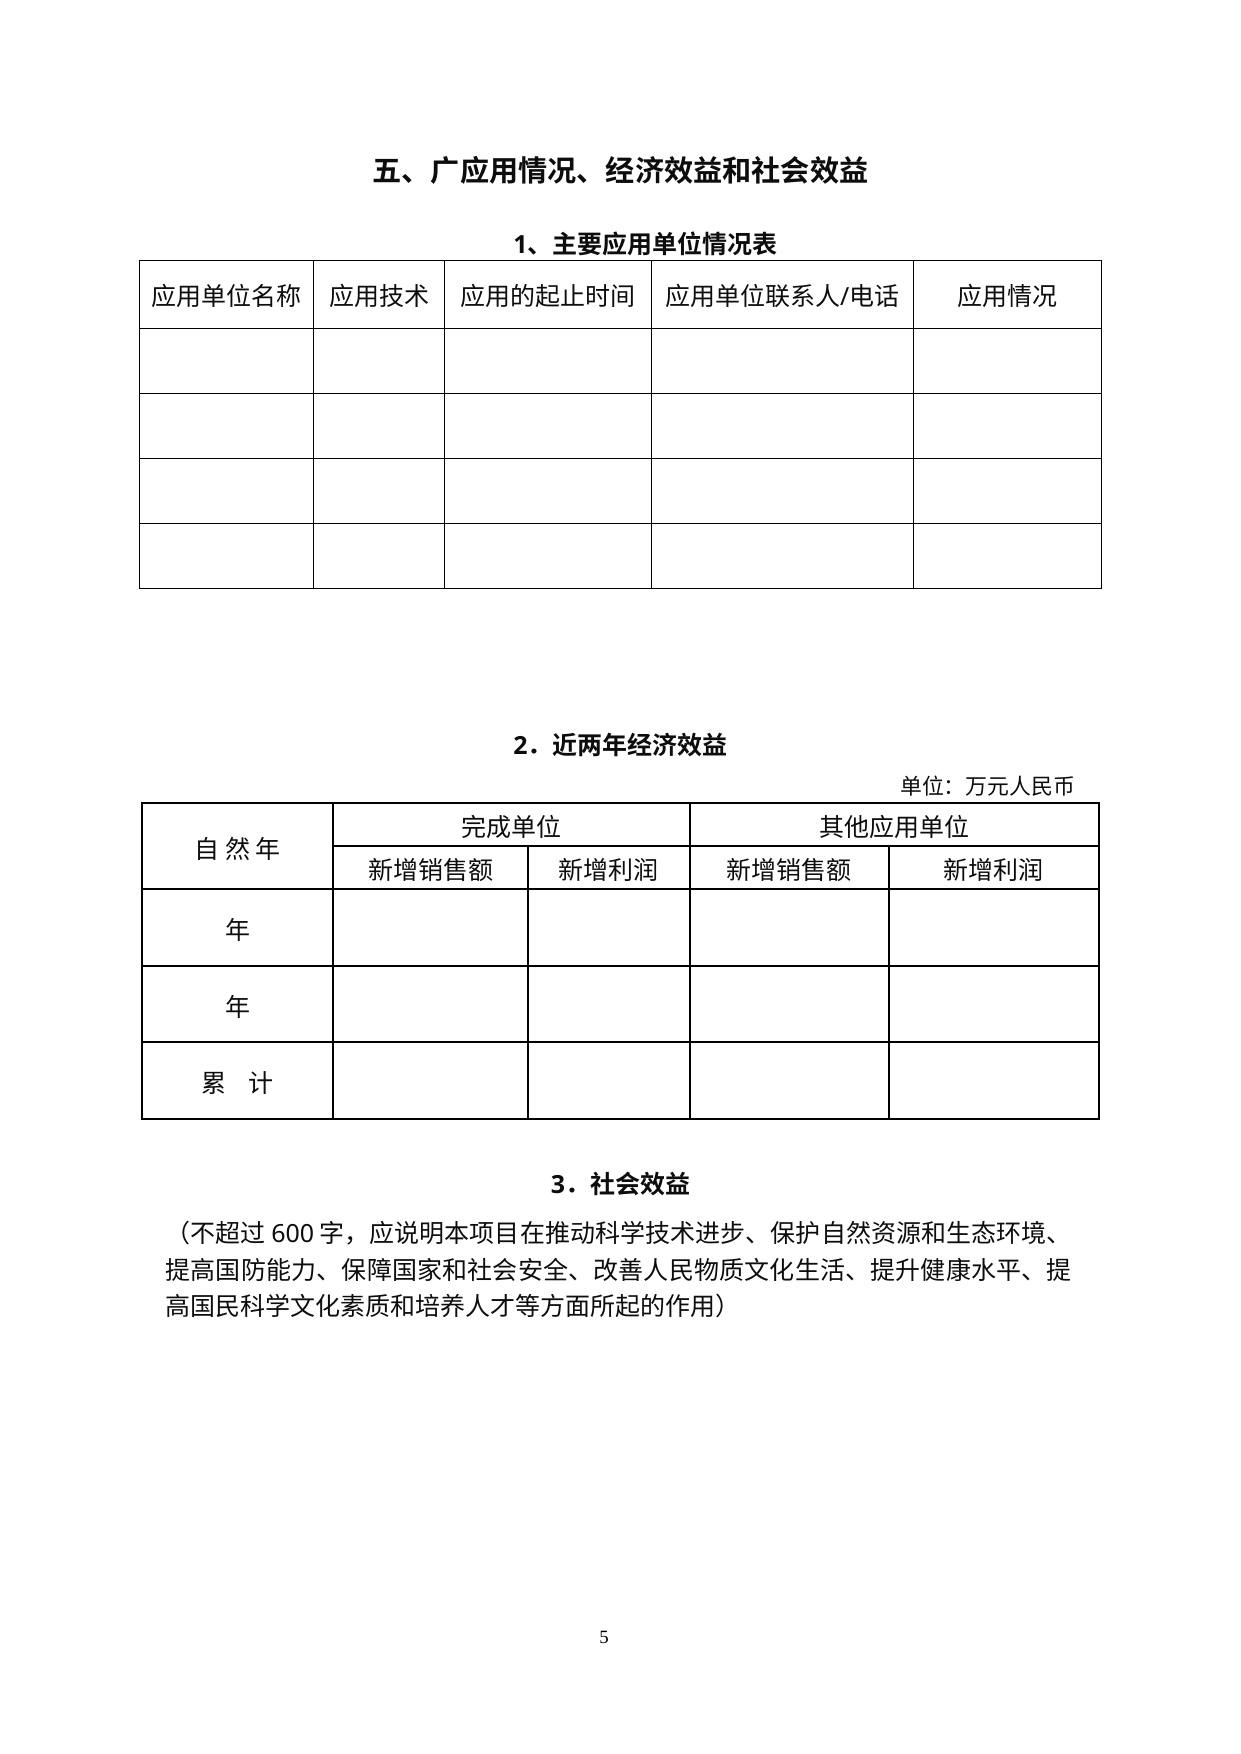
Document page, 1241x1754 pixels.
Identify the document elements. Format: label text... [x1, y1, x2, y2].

table_cell [652, 459, 913, 523]
table_header 应用技术 [314, 261, 444, 328]
table_cell [914, 394, 1101, 458]
text 1、主要应用单位情况表 [165, 224, 1075, 260]
table_header 应用单位名称 [140, 261, 313, 328]
table_cell [140, 524, 313, 588]
table_cell [445, 329, 651, 393]
table_header 应用单位联系人/电话 [652, 261, 913, 328]
table_cell [314, 459, 444, 523]
table_cell [445, 524, 651, 588]
table_cell 年 [143, 890, 332, 964]
table_cell [445, 459, 651, 523]
table_header 其他应用单位 [691, 804, 1098, 845]
table_cell [140, 459, 313, 523]
table_cell 新增销售额 [334, 847, 527, 888]
table_cell [314, 394, 444, 458]
table_header 自 然 年 [143, 804, 332, 888]
table_header 应用的起止时间 [445, 261, 651, 328]
table_cell [334, 967, 527, 1041]
text 2．近两年经济效益 [165, 725, 1075, 762]
table_cell 新增销售额 [691, 847, 888, 888]
text 五、广应用情况、经济效益和社会效益 [165, 148, 1075, 190]
table_cell [890, 967, 1098, 1041]
table_cell 新增利润 [529, 847, 689, 888]
table_cell [652, 524, 913, 588]
table_cell [334, 890, 527, 964]
table_cell [914, 459, 1101, 523]
text 单位：万元人民币 [165, 762, 1075, 802]
table_cell [314, 329, 444, 393]
table_cell [529, 967, 689, 1041]
table_cell [890, 1043, 1098, 1118]
table_cell [914, 329, 1101, 393]
table_cell [140, 394, 313, 458]
table_cell [140, 329, 313, 393]
table_cell 新增利润 [890, 847, 1098, 888]
table_cell [890, 890, 1098, 964]
table_cell [445, 394, 651, 458]
table_cell [652, 329, 913, 393]
text （不超过600字，应说明本项目在推动科学技术进步、保护自然资源和生态环境、提高国防能力、保障国家和社会安全、改善人民物质文化生活、提升健康水平、提高国民科学文化素质和培养人才等方面所起的作用） [165, 1214, 1075, 1323]
table_cell [691, 967, 888, 1041]
table_cell [914, 524, 1101, 588]
table_cell [334, 1043, 527, 1118]
table_header 完成单位 [334, 804, 689, 845]
table_cell [529, 890, 689, 964]
table_cell 年 [143, 967, 332, 1041]
table_header 应用情况 [914, 261, 1101, 328]
table_cell [529, 1043, 689, 1118]
table_cell [691, 890, 888, 964]
table_cell 累 计 [143, 1043, 332, 1118]
table_cell [652, 394, 913, 458]
table_cell [691, 1043, 888, 1118]
text 3．社会效益 [165, 1161, 1075, 1201]
table_cell [314, 524, 444, 588]
